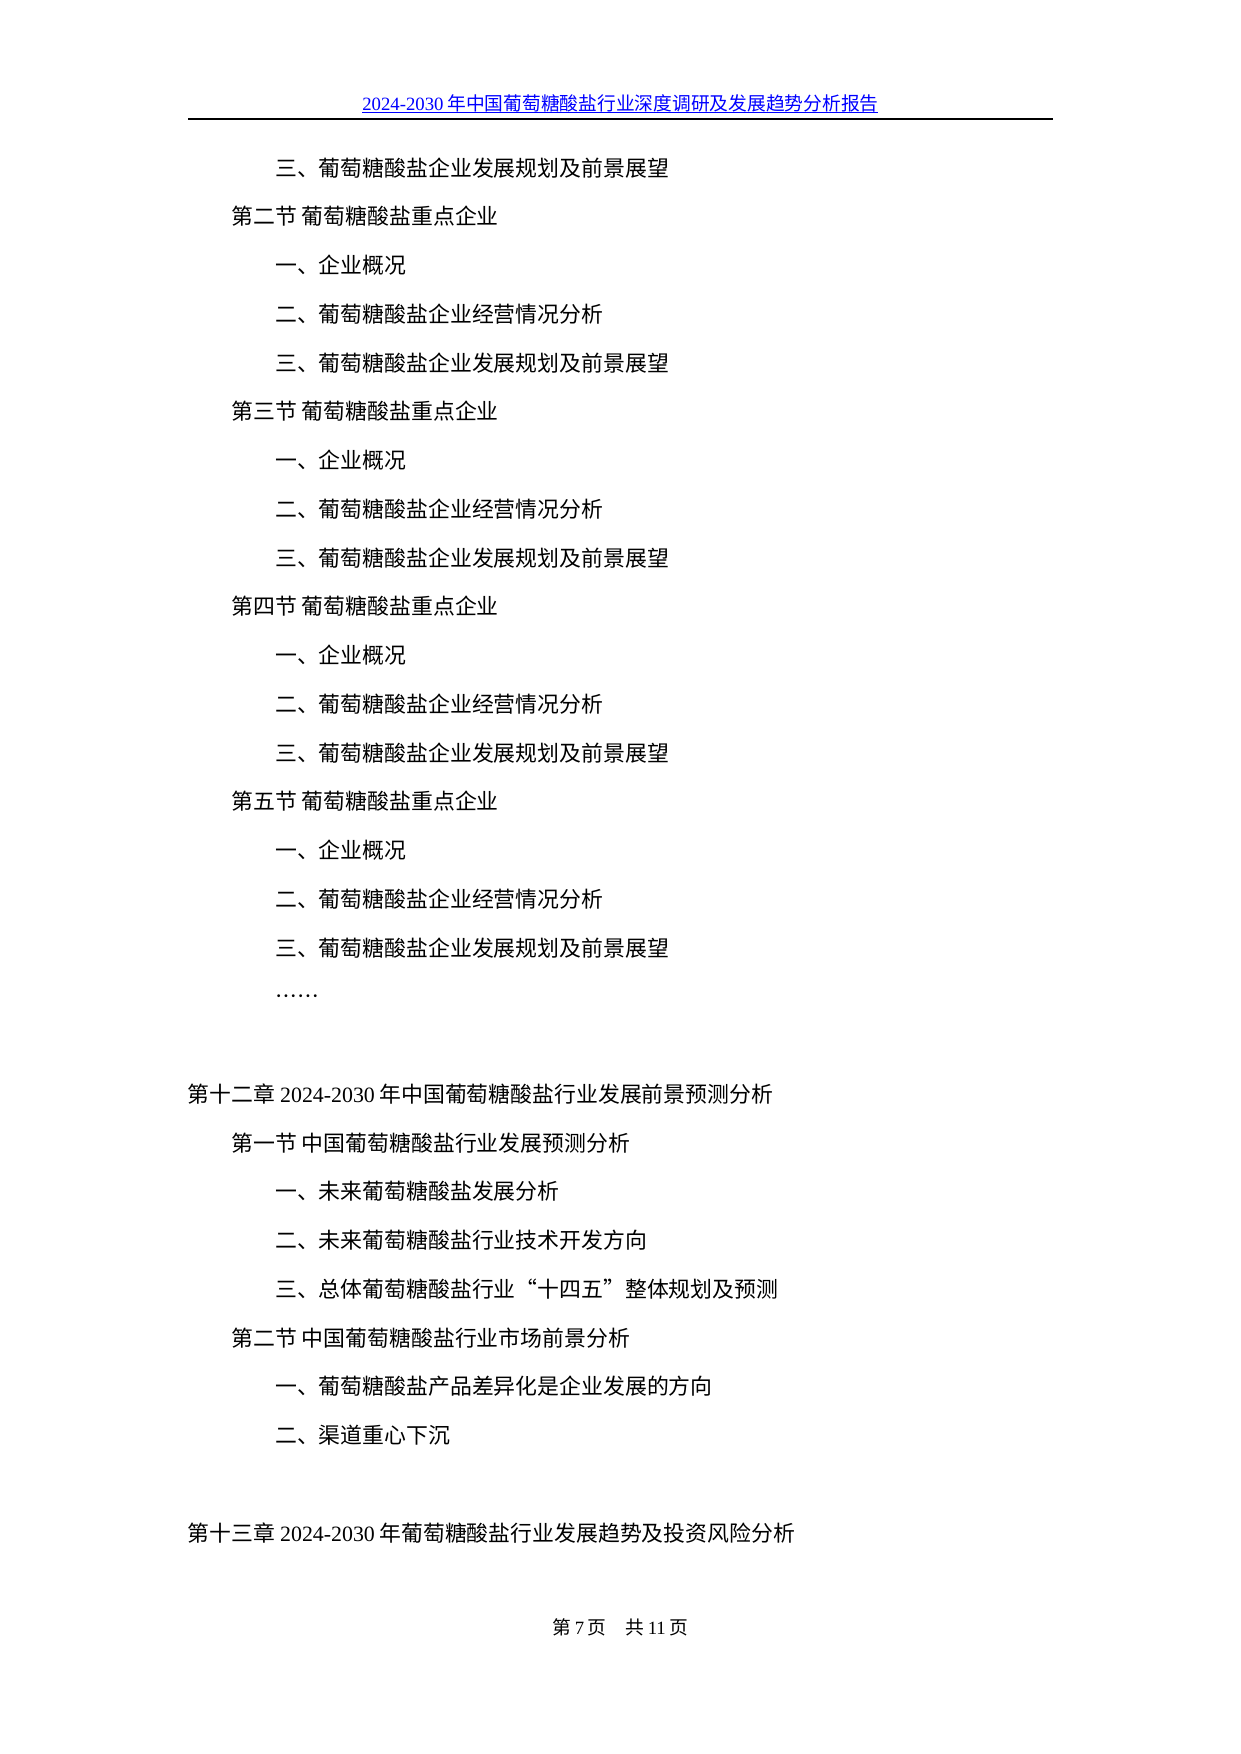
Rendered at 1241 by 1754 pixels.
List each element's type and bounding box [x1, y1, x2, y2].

text [187, 150, 1053, 1548]
